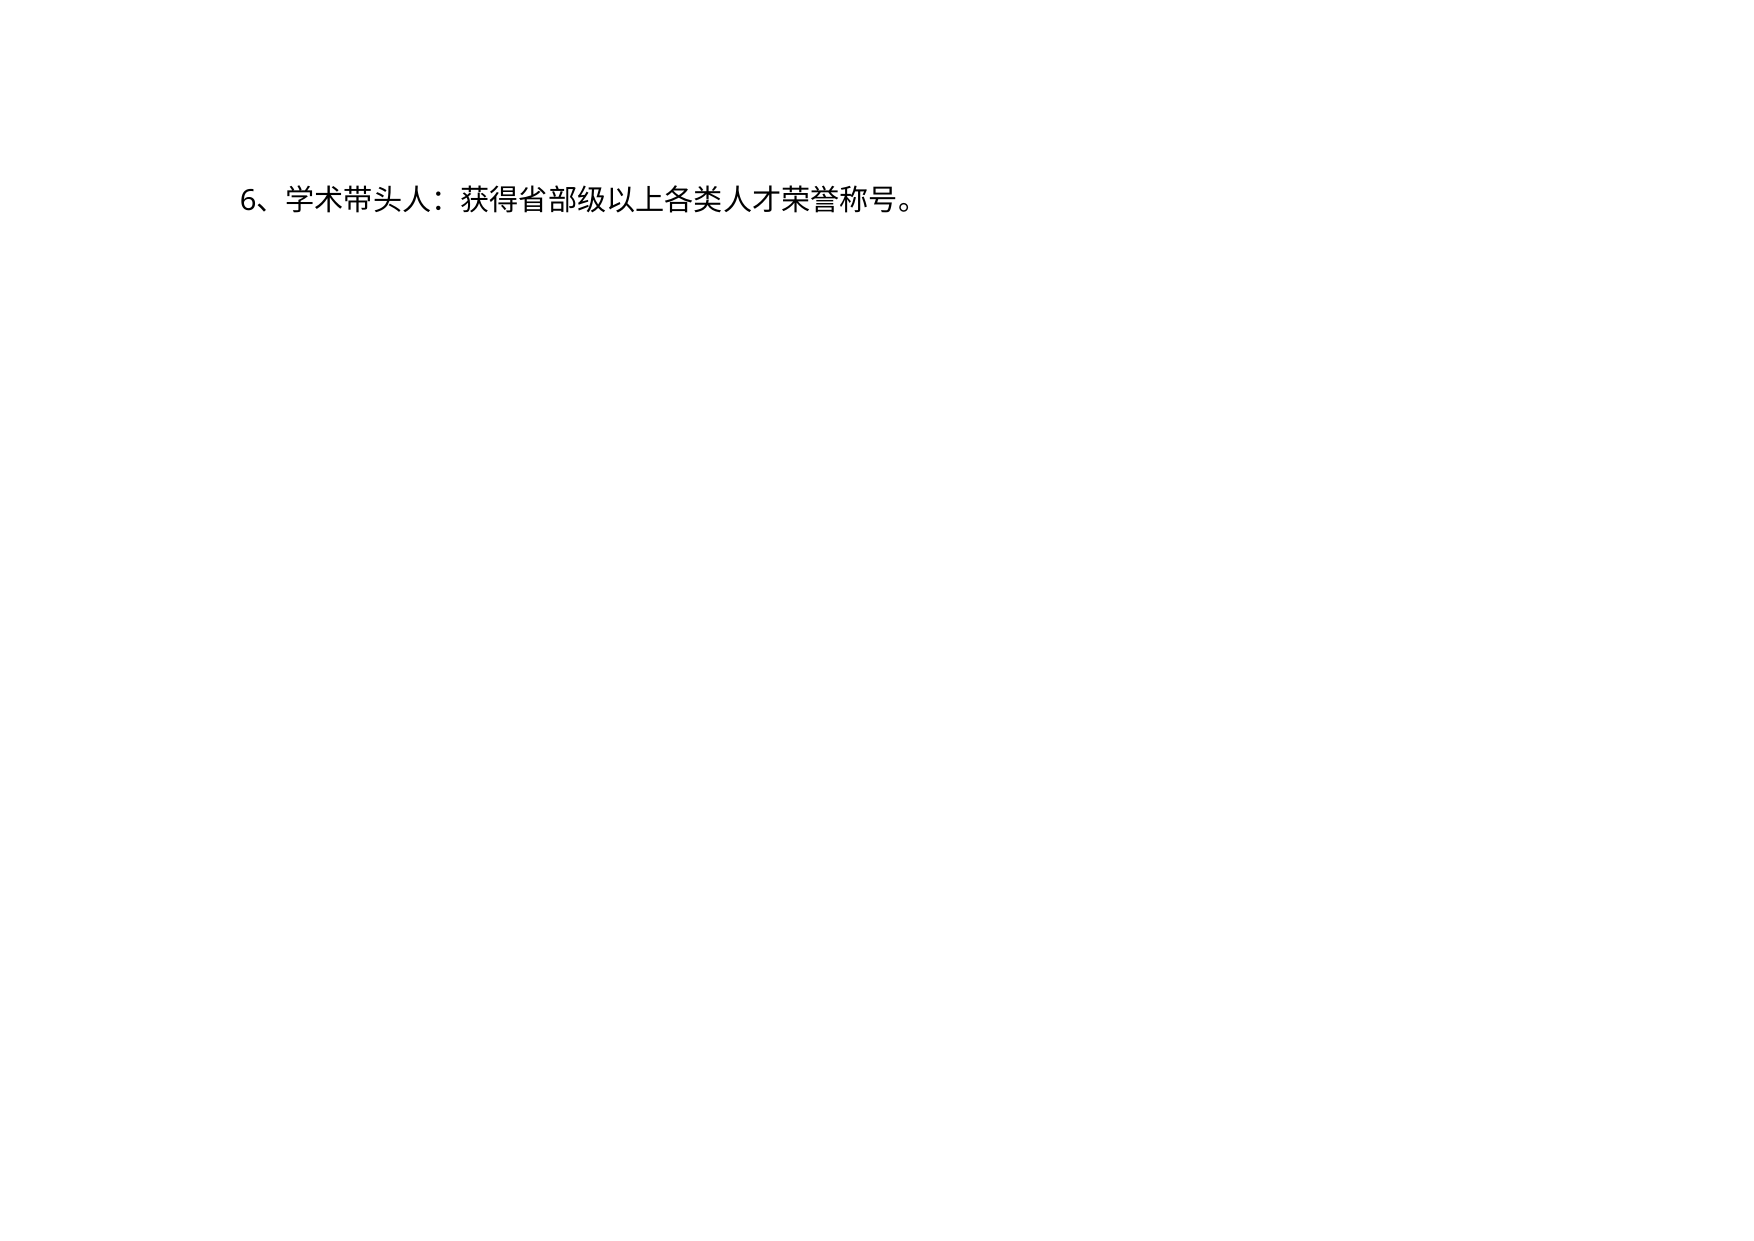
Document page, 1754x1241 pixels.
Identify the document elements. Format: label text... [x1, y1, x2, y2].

text 6、学术带头人：获得省部级以上各类人才荣誉称号。 [187, 165, 1566, 230]
